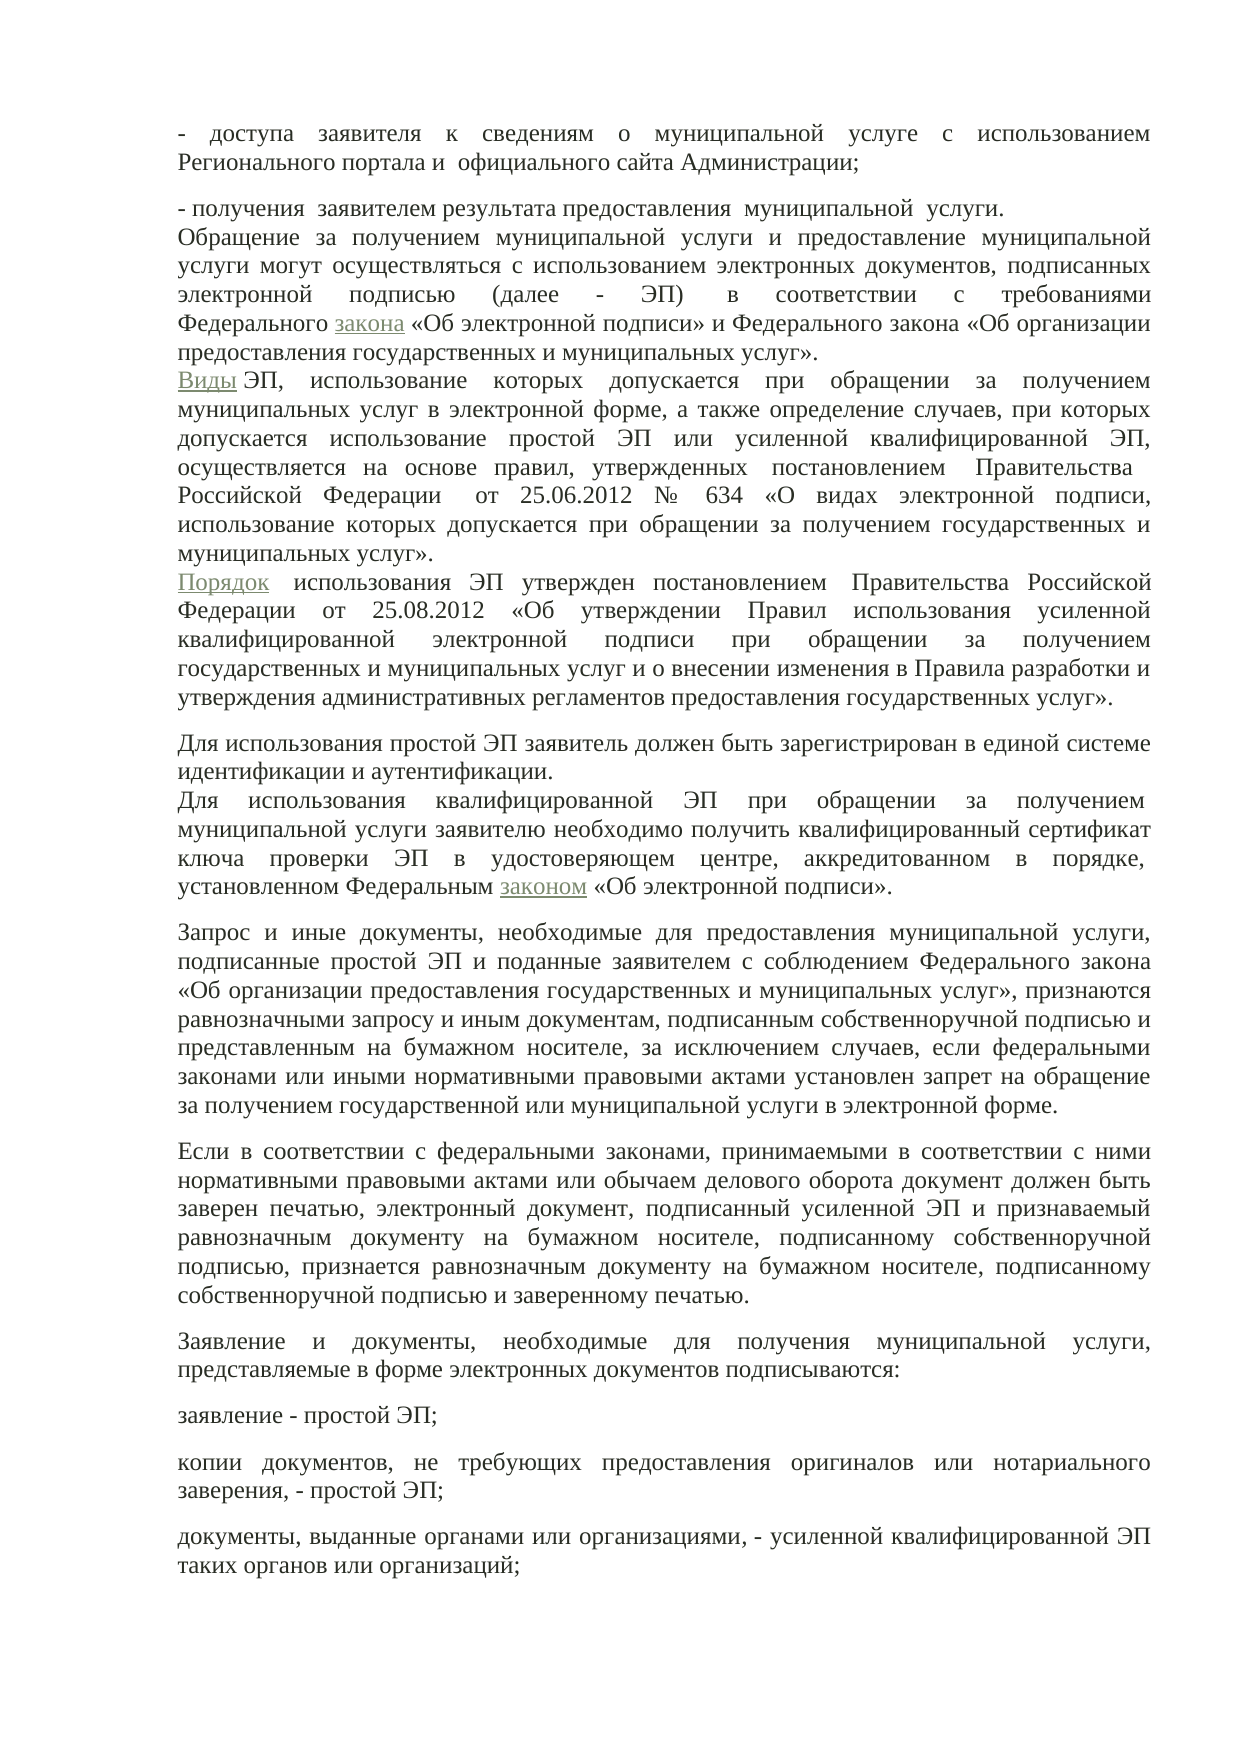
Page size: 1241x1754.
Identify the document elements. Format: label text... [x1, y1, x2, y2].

text копии документов, не требующих предоставления оригиналов или нотариального заверения, - простой ЭП; [177, 1447, 1152, 1504]
text Обращение за получением муниципальной услуги и предоставление муниципальной услуги могут осуществляться с использованием электронных документов, подписанных электронной подписью (далее - ЭП) в соответствии с требованиями Федерального закона «Об электронной подписи» и Федерального закона «Об организации предоставления государственных и муниципальных услуг». [177, 222, 1152, 365]
text Для использования простой ЭП заявитель должен быть зарегистрирован в единой системе идентификации и аутентификации. [177, 728, 1152, 785]
text документы, выданные органами или организациями, - усиленной квалифицированной ЭП таких органов или организаций; [177, 1521, 1152, 1579]
text - получения заявителем результата предоставления муниципальной услуги. [177, 193, 1152, 222]
text Для использования квалифицированной ЭП при обращении за получением муниципальной услуги заявителю необходимо получить квалифицированный сертификат ключа проверки ЭП в удостоверяющем центре, аккредитованном в порядке, установленном Федеральным законом «Об электронной подписи». [177, 785, 1152, 900]
text Запрос и иные документы, необходимые для предоставления муниципальной услуги, подписанные простой ЭП и поданные заявителем с соблюдением Федерального закона «Об организации предоставления государственных и муниципальных услуг», признаются равнозначными запросу и иным документам, подписанным собственноручной подписью и представленным на бумажном носителе, за исключением случаев, если федеральными законами или иными нормативными правовыми актами установлен запрет на обращение за получением государственной или муниципальной услуги в электронной форме. [177, 917, 1152, 1119]
text - доступа заявителя к сведениям о муниципальной услуге с использованием Регионального портала и официального сайта Администрации; [177, 118, 1152, 176]
text Заявление и документы, необходимые для получения муниципальной услуги, представляемые в форме электронных документов подписываются: [177, 1326, 1152, 1383]
text Порядок использования ЭП утвержден постановлением Правительства Российской Федерации от 25.08.2012 «Об утверждении Правил использования усиленной квалифицированной электронной подписи при обращении за получением государственных и муниципальных услуг и о внесении изменения в Правила разработки и утверждения административных регламентов предоставления государственных услуг». [177, 567, 1152, 710]
text заявление - простой ЭП; [177, 1401, 1152, 1429]
text Если в соответствии с федеральными законами, принимаемыми в соответствии с ними нормативными правовыми актами или обычаем делового оборота документ должен быть заверен печатью, электронный документ, подписанный усиленной ЭП и признаваемый равнозначным документу на бумажном носителе, подписанному собственноручной подписью, признается равнозначным документу на бумажном носителе, подписанному собственноручной подписью и заверенному печатью. [177, 1136, 1152, 1308]
text Виды ЭП, использование которых допускается при обращении за получением муниципальных услуг в электронной форме, а также определение случаев, при которых допускается использование простой ЭП или усиленной квалифицированной ЭП, осуществляется на основе правил, утвержденных постановлением Правительства Российской Федерации от 25.06.2012 № 634 «О видах электронной подписи, использование которых допускается при обращении за получением государственных и муниципальных услуг». [177, 365, 1152, 567]
